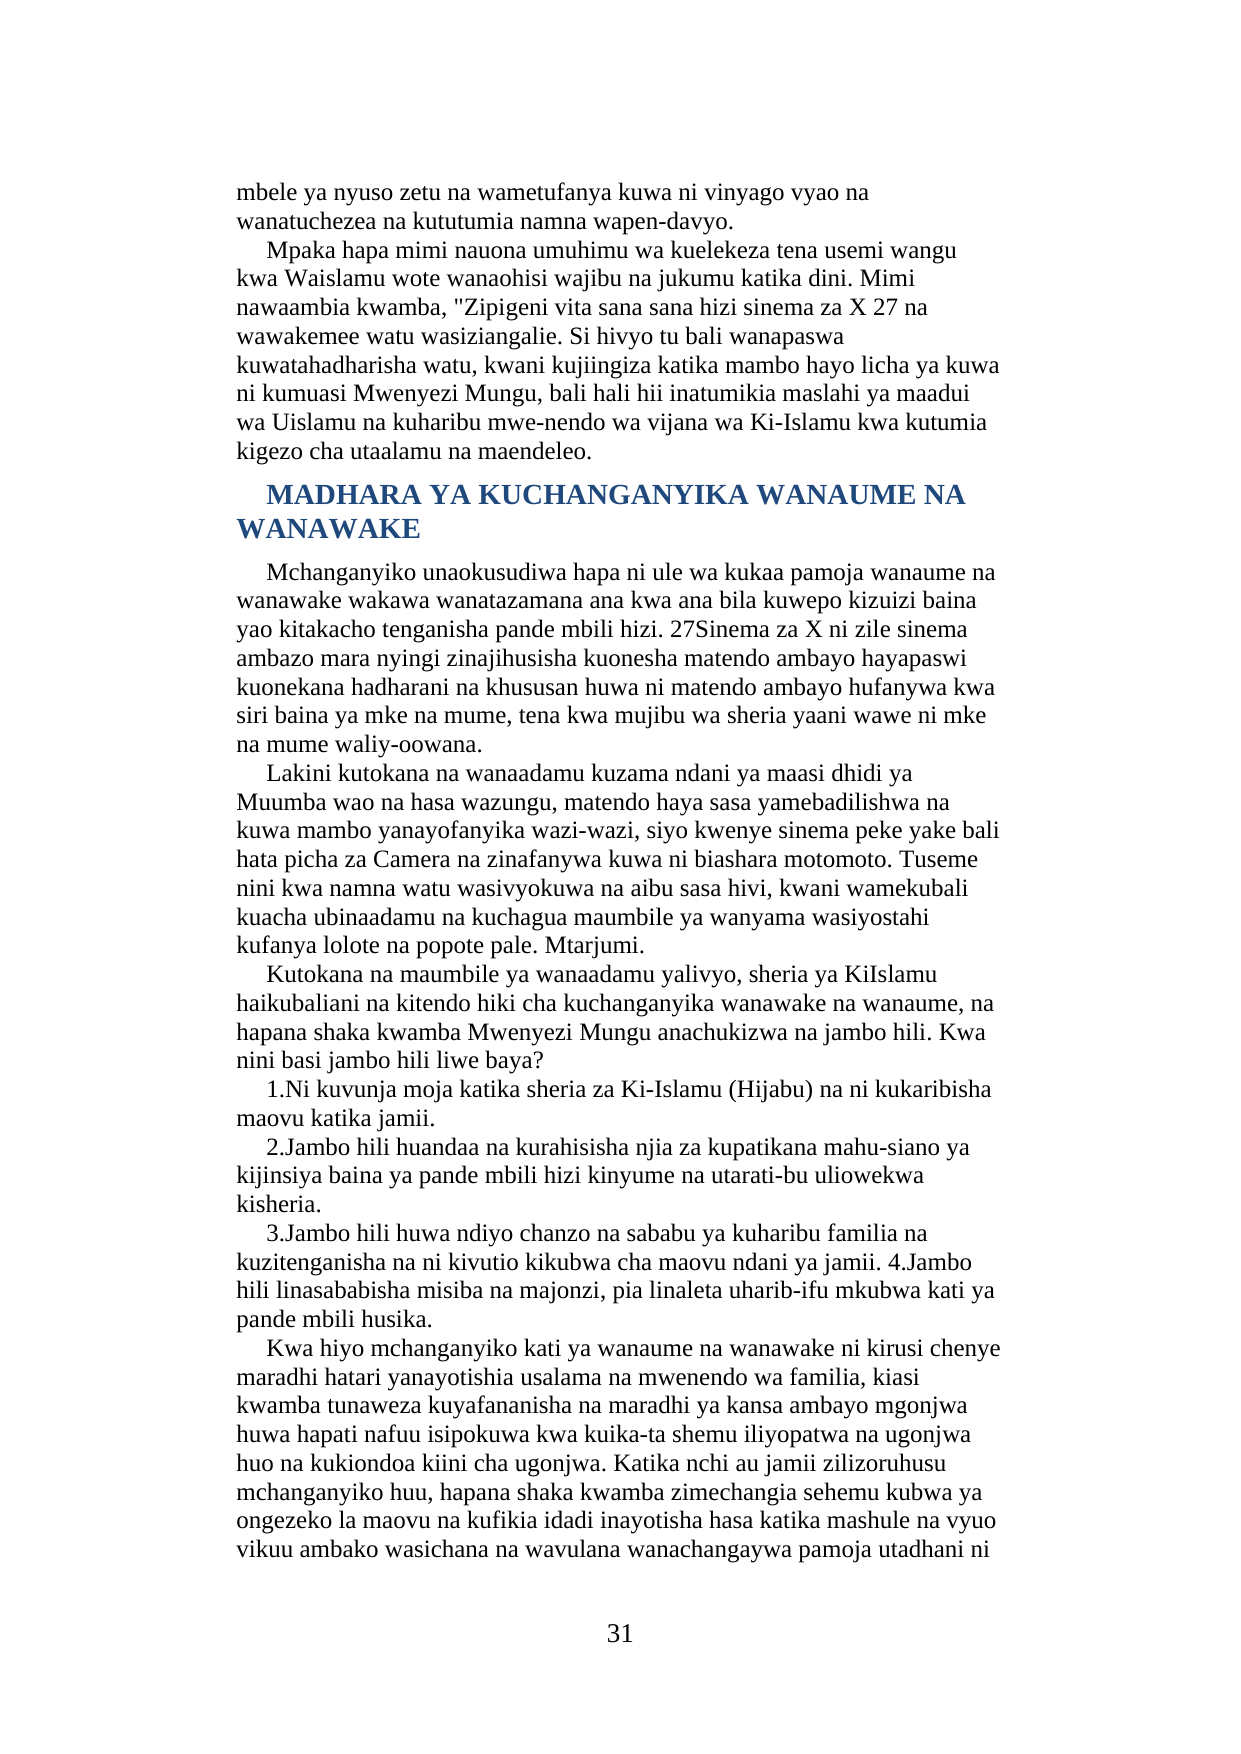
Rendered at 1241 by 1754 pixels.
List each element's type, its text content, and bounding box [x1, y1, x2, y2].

text Lakini kutokana na wanaadamu kuzama ndani ya maasi dhidi ya Muumba wao na hasa wazungu, matendo haya sasa yamebadilishwa na kuwa mambo yanayofanyika wazi-wazi, siyo kwenye sinema peke yake bali hata picha za Camera na zinafanywa kuwa ni biashara motomoto. Tuseme nini kwa namna watu wasivyokuwa na aibu sasa hivi, kwani wamekubali kuacha ubinaadamu na kuchagua maumbile ya wanyama wasiyostahi kufanya lolote na popote pale. Mtarjumi. [236, 758, 1004, 959]
text 1.Ni kuvunja moja katika sheria za Ki-Islamu (Hijabu) na ni kukaribisha maovu katika jamii. [236, 1074, 1004, 1132]
subtitle MADHARA YA KUCHANGANYIKA WANAUME NA WANAWAKE [236, 477, 1004, 544]
text Kutokana na maumbile ya wanaadamu yalivyo, sheria ya KiIslamu haikubaliani na kitendo hiki cha kuchanganyika wanawake na wanaume, na hapana shaka kwamba Mwenyezi Mungu anachukizwa na jambo hili. Kwa nini basi jambo hili liwe baya? [236, 959, 1004, 1074]
text 2.Jambo hili huandaa na kurahisisha njia za kupatikana mahu-siano ya kijinsiya baina ya pande mbili hizi kinyume na utarati-bu uliowekwa kisheria. [236, 1132, 1004, 1218]
text 3.Jambo hili huwa ndiyo chanzo na sababu ya kuharibu familia na kuzitenganisha na ni kivutio kikubwa cha maovu ndani ya jamii. 4.Jambo hili linasababisha misiba na majonzi, pia linaleta uharib-ifu mkubwa kati ya pande mbili husika. [236, 1218, 1004, 1333]
text Mpaka hapa mimi nauona umuhimu wa kuelekeza tena usemi wangu kwa Waislamu wote wanaohisi wajibu na jukumu katika dini. Mimi nawaambia kwamba, "Zipigeni vita sana sana hizi sinema za X 27 na wawakemee watu wasiziangalie. Si hivyo tu bali wanapaswa kuwatahadharisha watu, kwani kujiingiza katika mambo hayo licha ya kuwa ni kumuasi Mwenyezi Mungu, bali hali hii inatumikia maslahi ya maadui wa Uislamu na kuharibu mwe-nendo wa vijana wa Ki-Islamu kwa kutumia kigezo cha utaalamu na maendeleo. [236, 235, 1004, 465]
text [236, 177, 1004, 235]
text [236, 1333, 1004, 1563]
text Mchanganyiko unaokusudiwa hapa ni ule wa kukaa pamoja wanaume na wanawake wakawa wanatazamana ana kwa ana bila kuwepo kizuizi baina yao kitakacho tenganisha pande mbili hizi. 27Sinema za X ni zile sinema ambazo mara nyingi zinajihusisha kuonesha matendo ambayo hayapaswi kuonekana hadharani na khususan huwa ni matendo ambayo hufanywa kwa siri baina ya mke na mume, tena kwa mujibu wa sheria yaani wawe ni mke na mume waliy-oowana. [236, 557, 1004, 758]
